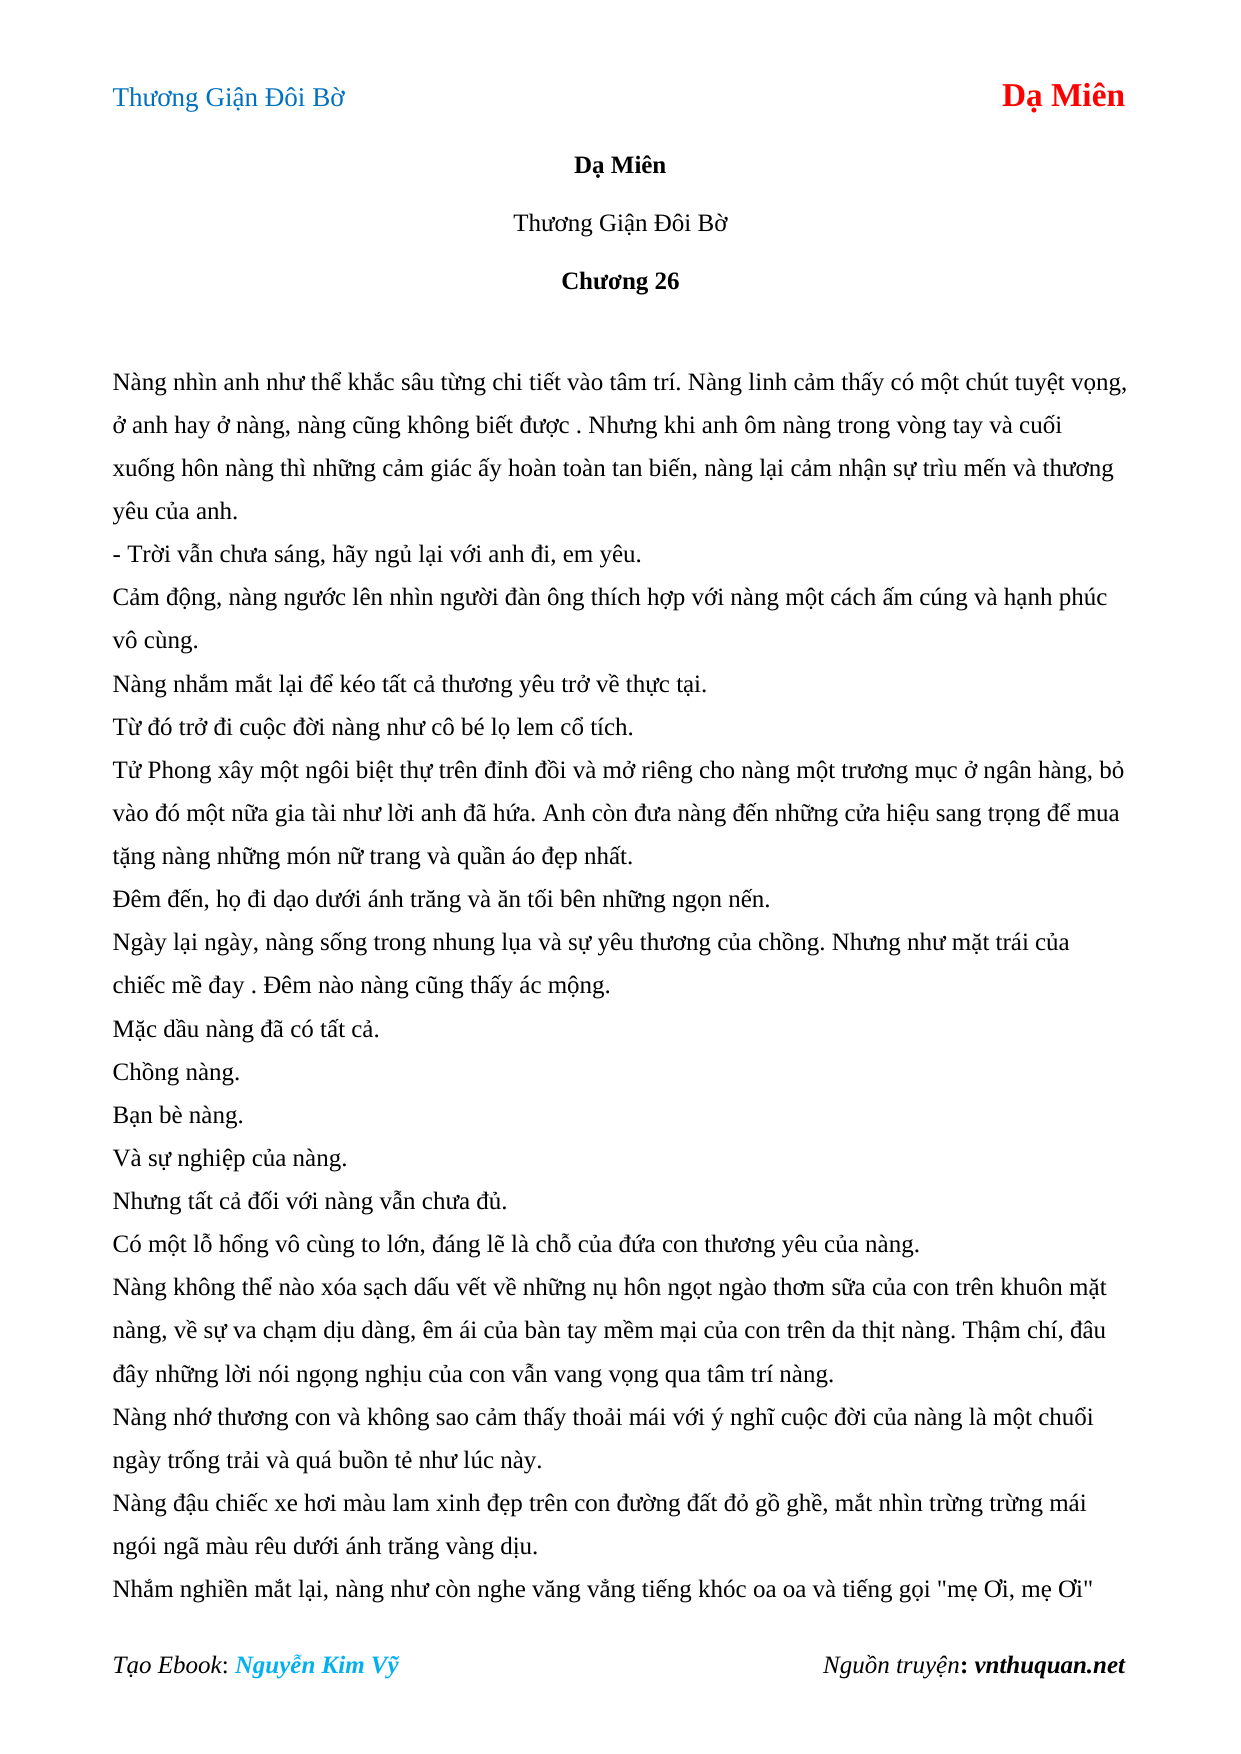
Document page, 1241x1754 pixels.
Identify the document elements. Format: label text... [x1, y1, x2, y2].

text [112, 324, 1128, 1603]
text Dạ Miên [112, 150, 1128, 179]
text Thương Giận Đôi Bờ [112, 208, 1128, 237]
text Chương 26 [112, 266, 1128, 294]
